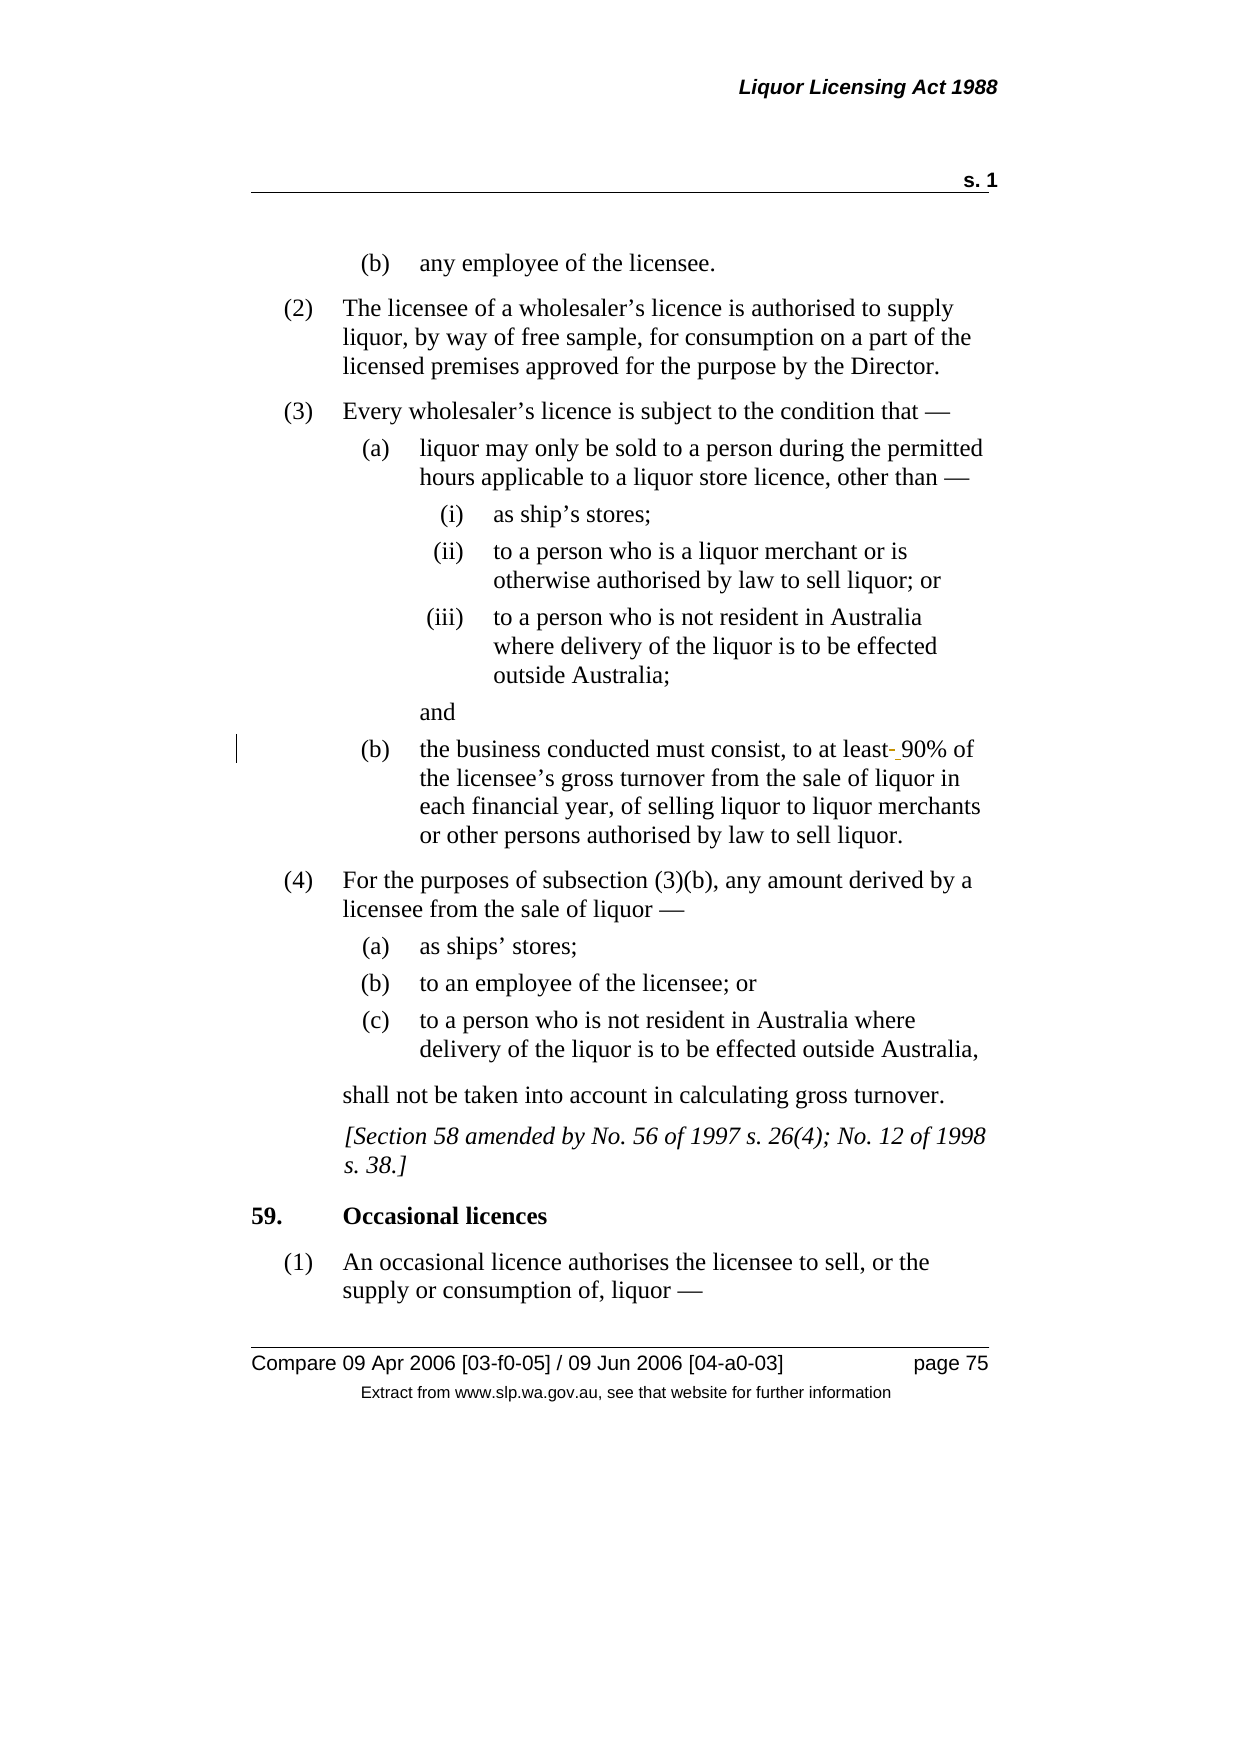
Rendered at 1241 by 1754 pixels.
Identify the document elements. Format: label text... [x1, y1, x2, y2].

text (2) The licensee of a wholesaler’s licence is authorised to supply liquor, by way of free sample, for consumption on a part of the licensed premises approved for the purpose by the Director. [251, 293, 989, 380]
text (ii) to a person who is a liquor merchant or is otherwise authorised by law to sell liquor; or [251, 536, 989, 594]
text (1) An occasional licence authorises the licensee to sell, or the supply or consumption of, liquor — [251, 1247, 989, 1304]
text (b) any employee of the licensee. [251, 248, 989, 277]
text (i) as ship’s stores; [251, 499, 989, 528]
text shall not be taken into account in calculating gross turnover. [251, 1080, 989, 1108]
text (c) to a person who is not resident in Australia where delivery of the liquor is to be effected outside Australia, [251, 1006, 989, 1063]
text (3) Every wholesaler’s licence is subject to the condition that — [251, 396, 989, 425]
text [Section 58 amended by No. 56 of 1997 s. 26(4); No. 12 of 1998 s. 38.] [251, 1121, 989, 1178]
subtitle 59. Occasional licences [251, 1201, 989, 1230]
text (4) For the purposes of subsection (3)(b), any amount derived by a licensee from the sale of liquor — [251, 866, 989, 923]
text and [251, 697, 989, 726]
text (a) liquor may only be sold to a person during the permitted hours applicable to a liquor store licence, other than — [251, 433, 989, 491]
text (iii) to a person who is not resident in Australia where delivery of the liquor is to be effected outside Australia; [251, 602, 989, 688]
text (b) the business conducted must consist, to at least90% of the licensee’s gross turnover from the sale of liquor in each financial year, of selling liquor to liquor merchants or other persons authorised by law to sell liquor. [251, 734, 989, 849]
text (b) to an employee of the licensee; or [251, 968, 989, 997]
text (a) as ships’ stores; [251, 931, 989, 960]
